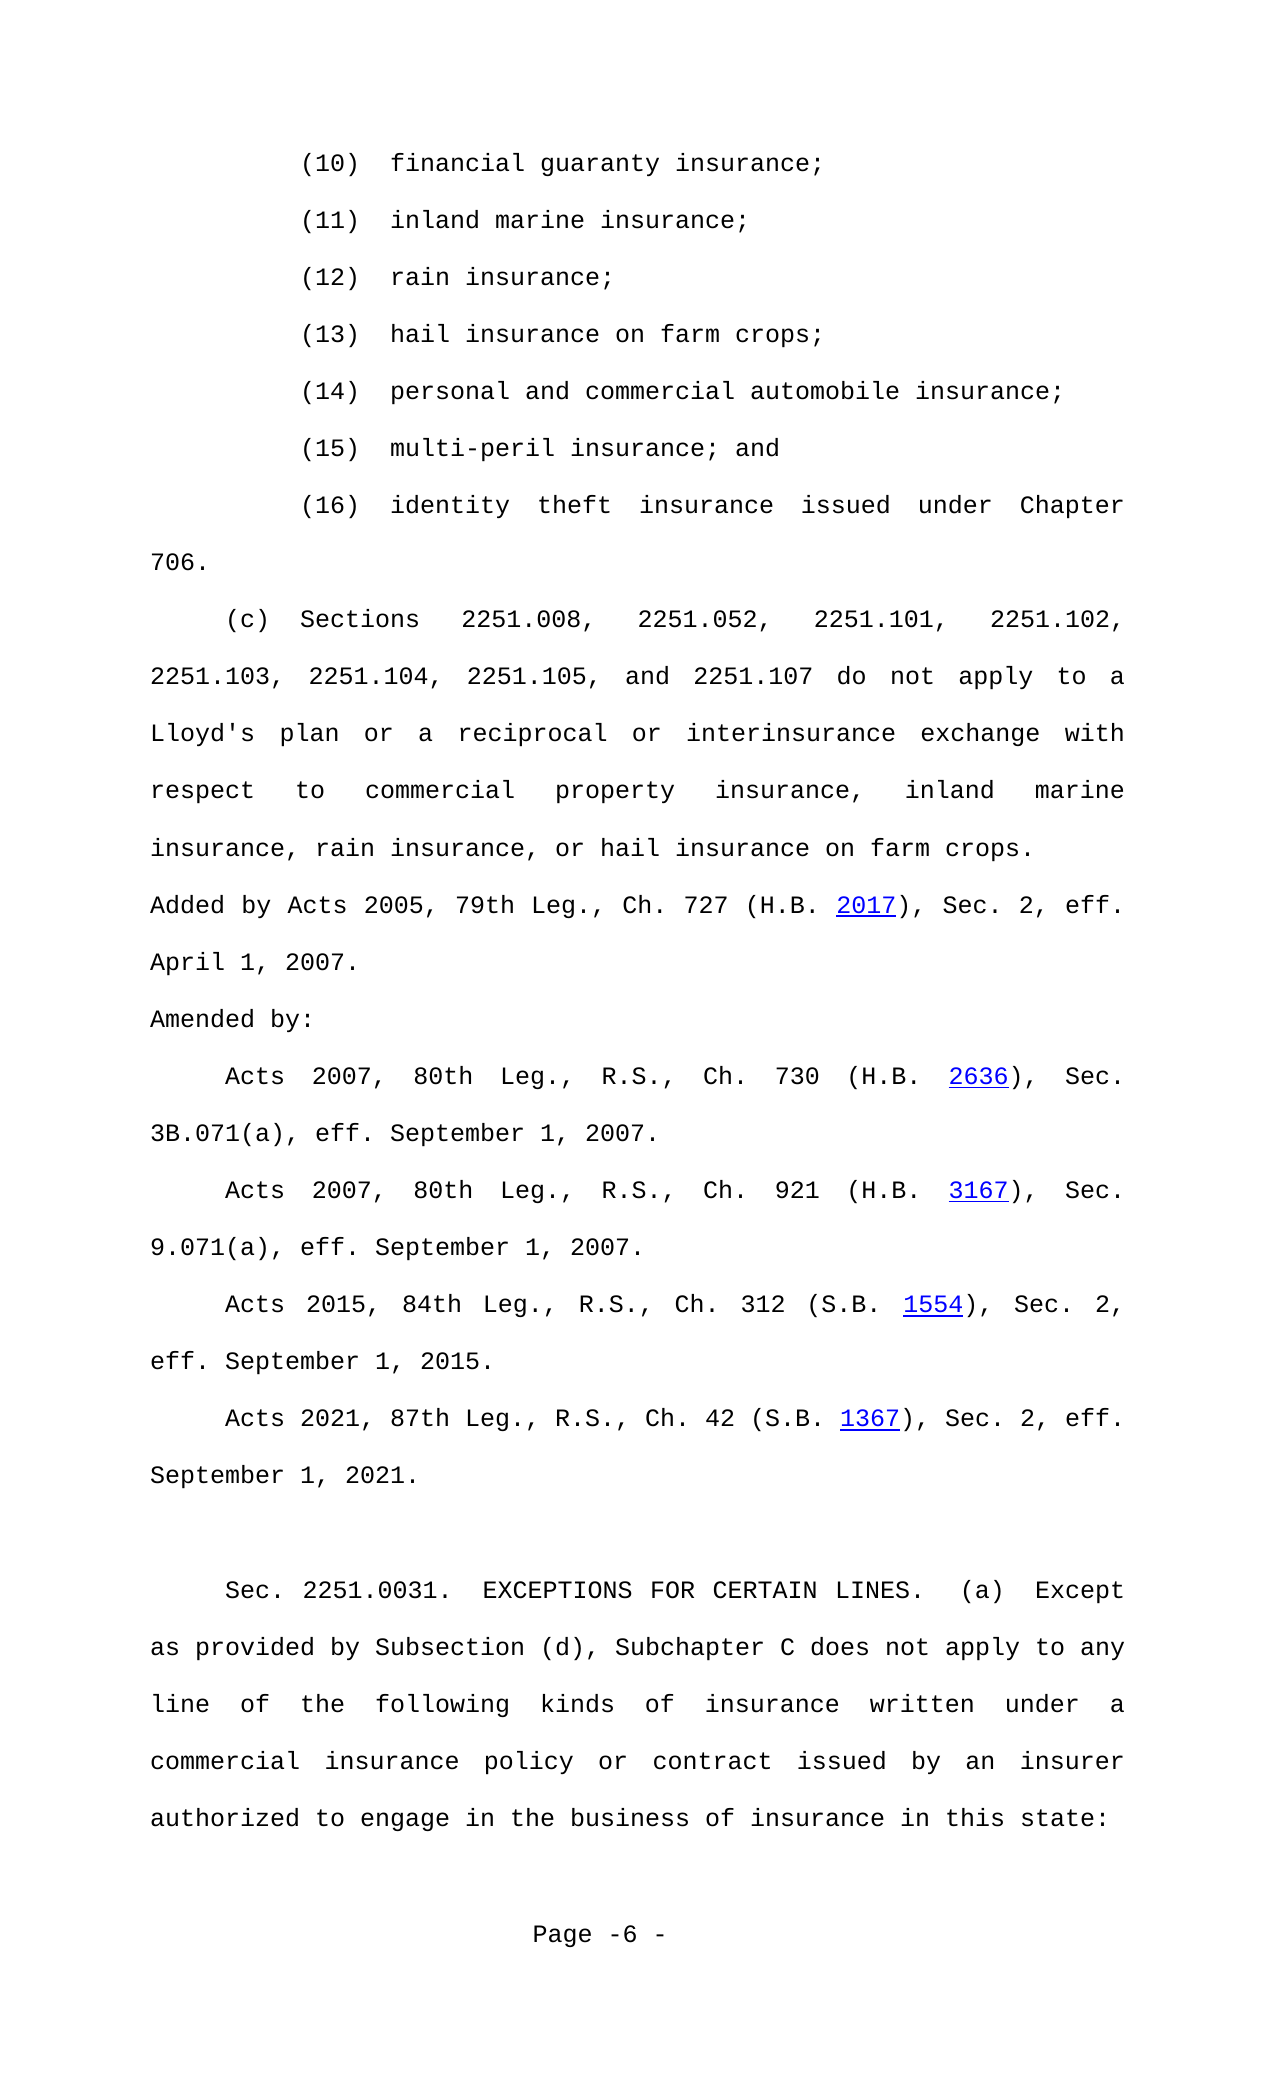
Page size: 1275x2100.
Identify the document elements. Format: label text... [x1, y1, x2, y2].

text (12) rain insurance; [150, 264, 1125, 293]
text Acts 2015, 84th Leg., R.S., Ch. 312 (S.B. 1554), Sec. 2, eff. September 1, 2015. [150, 1292, 1125, 1377]
text Amended by: [150, 1006, 1125, 1035]
text Acts 2021, 87th Leg., R.S., Ch. 42 (S.B. 1367), Sec. 2, eff. September 1, 2021. [150, 1406, 1125, 1491]
text Added by Acts 2005, 79th Leg., Ch. 727 (H.B. 2017), Sec. 2, eff. April 1, 2007. [150, 892, 1125, 978]
text Acts 2007, 80th Leg., R.S., Ch. 730 (H.B. 2636), Sec. 3B.071(a), eff. September 1, 2007. [150, 1063, 1125, 1149]
text (15) multi-peril insurance; and [150, 435, 1125, 464]
text (16) identity theft insurance issued under Chapter 706. [150, 492, 1125, 578]
text (11) inland marine insurance; [150, 207, 1125, 236]
text (13) hail insurance on farm crops; [150, 321, 1125, 350]
text (c) Sections 2251.008, 2251.052, 2251.101, 2251.102, 2251.103, 2251.104, 2251.105, and 2251.107 do not apply to a Lloyd's plan or a reciprocal or interinsurance exchange with respect to commercial property insurance, inland marine insurance, rain insurance, or hail insurance on farm crops. [150, 607, 1125, 863]
text (14) personal and commercial automobile insurance; [150, 378, 1125, 407]
text Sec. 2251.0031. EXCEPTIONS FOR CERTAIN LINES. (a) Except as provided by Subsection (d), Subchapter C does not apply to any line of the following kinds of insurance written under a commercial insurance policy or contract issued by an insurer authorized to engage in the business of insurance in this state: [150, 1577, 1125, 1834]
text (10) financial guaranty insurance; [150, 150, 1125, 178]
text Acts 2007, 80th Leg., R.S., Ch. 921 (H.B. 3167), Sec. 9.071(a), eff. September 1, 2007. [150, 1177, 1125, 1263]
